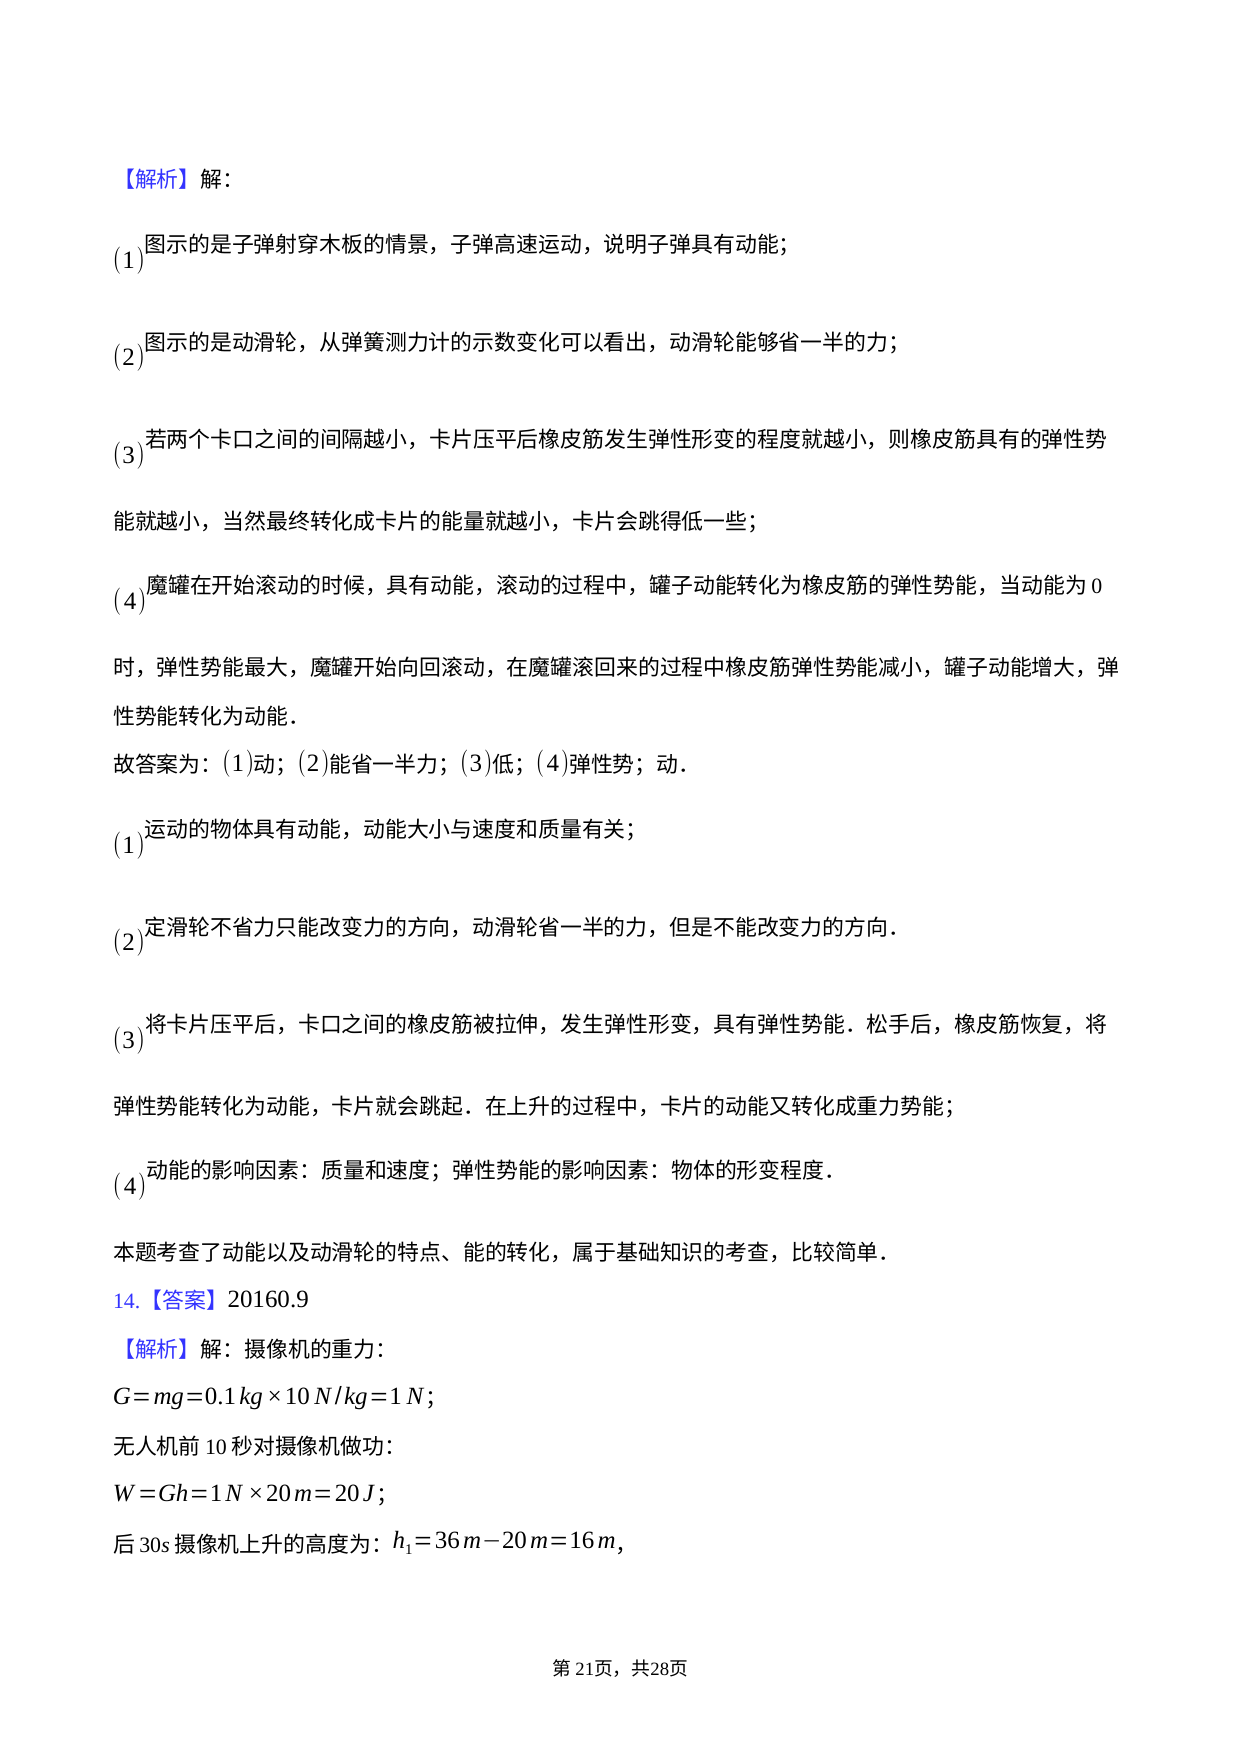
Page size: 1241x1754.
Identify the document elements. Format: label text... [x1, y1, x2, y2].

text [113, 1331, 1127, 1559]
text 【解析】解： 图示的是子弹射穿木板的情景，子弹高速运动，说明子弹具有动能； 图示的是动滑轮，从弹簧测力计的示数变化可以看出，动滑轮能够省一半的力； 若两个卡口之间的间隔越小，卡片压平后橡皮筋发生弹性形变的程度就越小，则橡皮筋具有的弹性势能就越小，当然最终转化成卡片的能量就越小，卡片会跳得低一些； 魔罐在开始滚动的时候，具有动能，滚动的过程中，罐子动能转化为橡皮筋的弹性势能，当动能为0时，弹性势能最大，魔罐开始向回滚动，在魔罐滚回来的过程中橡皮筋弹性势能减小，罐子动能增大，弹性势能转化为动能． 故答案为：动；能省一半力；低；弹性势；动． 运动的物体具有动能，动能大小与速度和质量有关； 定滑轮不省力只能改变力的方向，动滑轮省一半的力，但是不能改变力的方向． 将卡片压平后，卡口之间的橡皮筋被拉伸，发生弹性形变，具有弹性势能．松手后，橡皮筋恢复，将弹性势能转化为动能，卡片就会跳起．在上升的过程中，卡片的动能又转化成重力势能； 动能的影响因素：质量和速度；弹性势能的影响因素：物体的形变程度． 本题考查了动能以及动滑轮的特点、能的转化，属于基础知识的考查，比较简单． [113, 162, 1127, 1267]
text 14.【答案】 [113, 1283, 1127, 1315]
